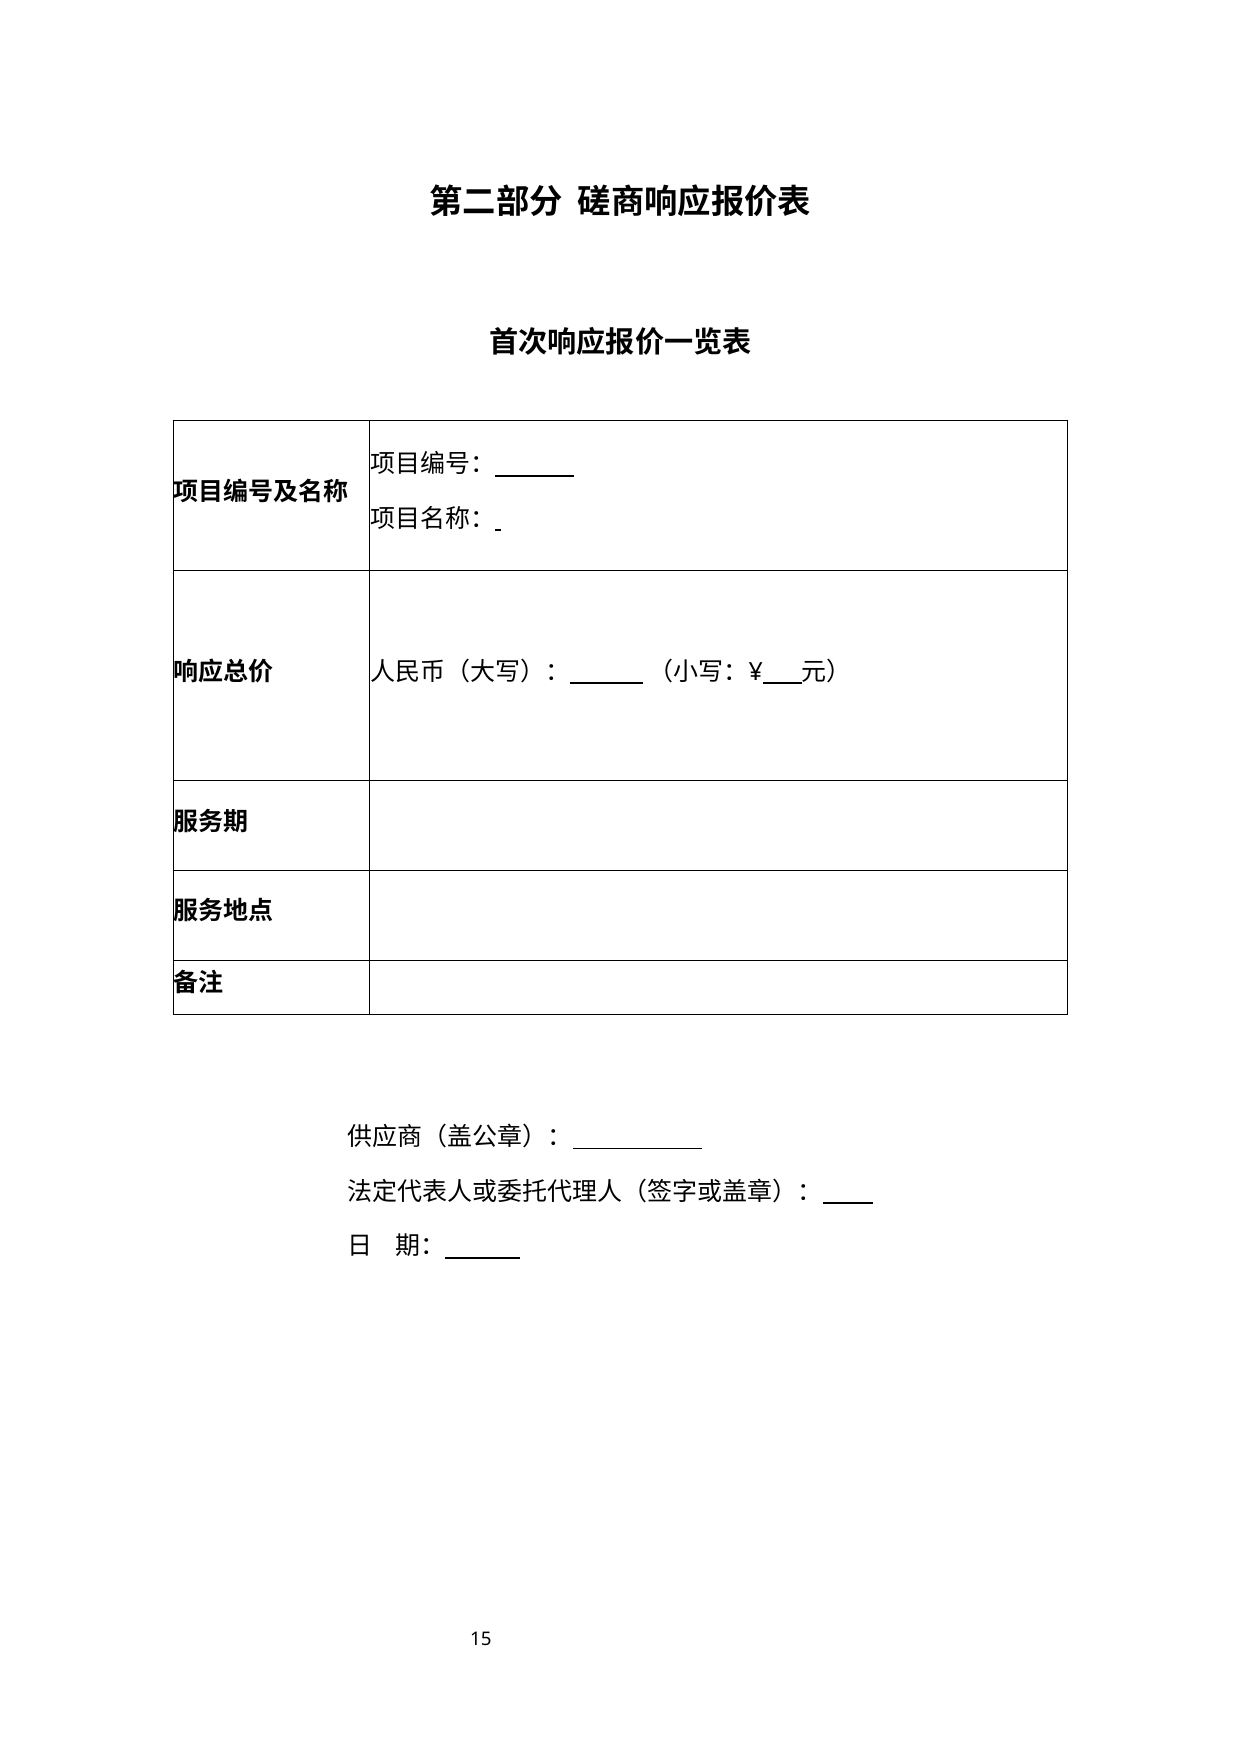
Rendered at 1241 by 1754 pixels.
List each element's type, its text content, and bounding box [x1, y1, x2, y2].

table_cell 服务期 [174, 781, 369, 870]
table_cell 响应总价 [174, 571, 369, 780]
text 供应商（盖公章）： [148, 1117, 1092, 1153]
table_cell 备注 [174, 961, 369, 1014]
table_cell [370, 781, 1067, 870]
table_cell [370, 961, 1067, 1014]
subtitle 第二部分 磋商响应报价表 [148, 175, 1092, 223]
table_cell [370, 871, 1067, 959]
text 日 期： [148, 1225, 1092, 1262]
table_header 项目编号及名称 [174, 421, 369, 570]
table_cell 服务地点 [174, 871, 369, 959]
text 法定代表人或委托代理人（签字或盖章）： [148, 1171, 1092, 1207]
table_header 项目编号： 项目名称： [370, 421, 1067, 570]
table_cell 人民币（大写）： （小写：¥ 元） [370, 571, 1067, 780]
subtitle 首次响应报价一览表 [148, 318, 1092, 361]
